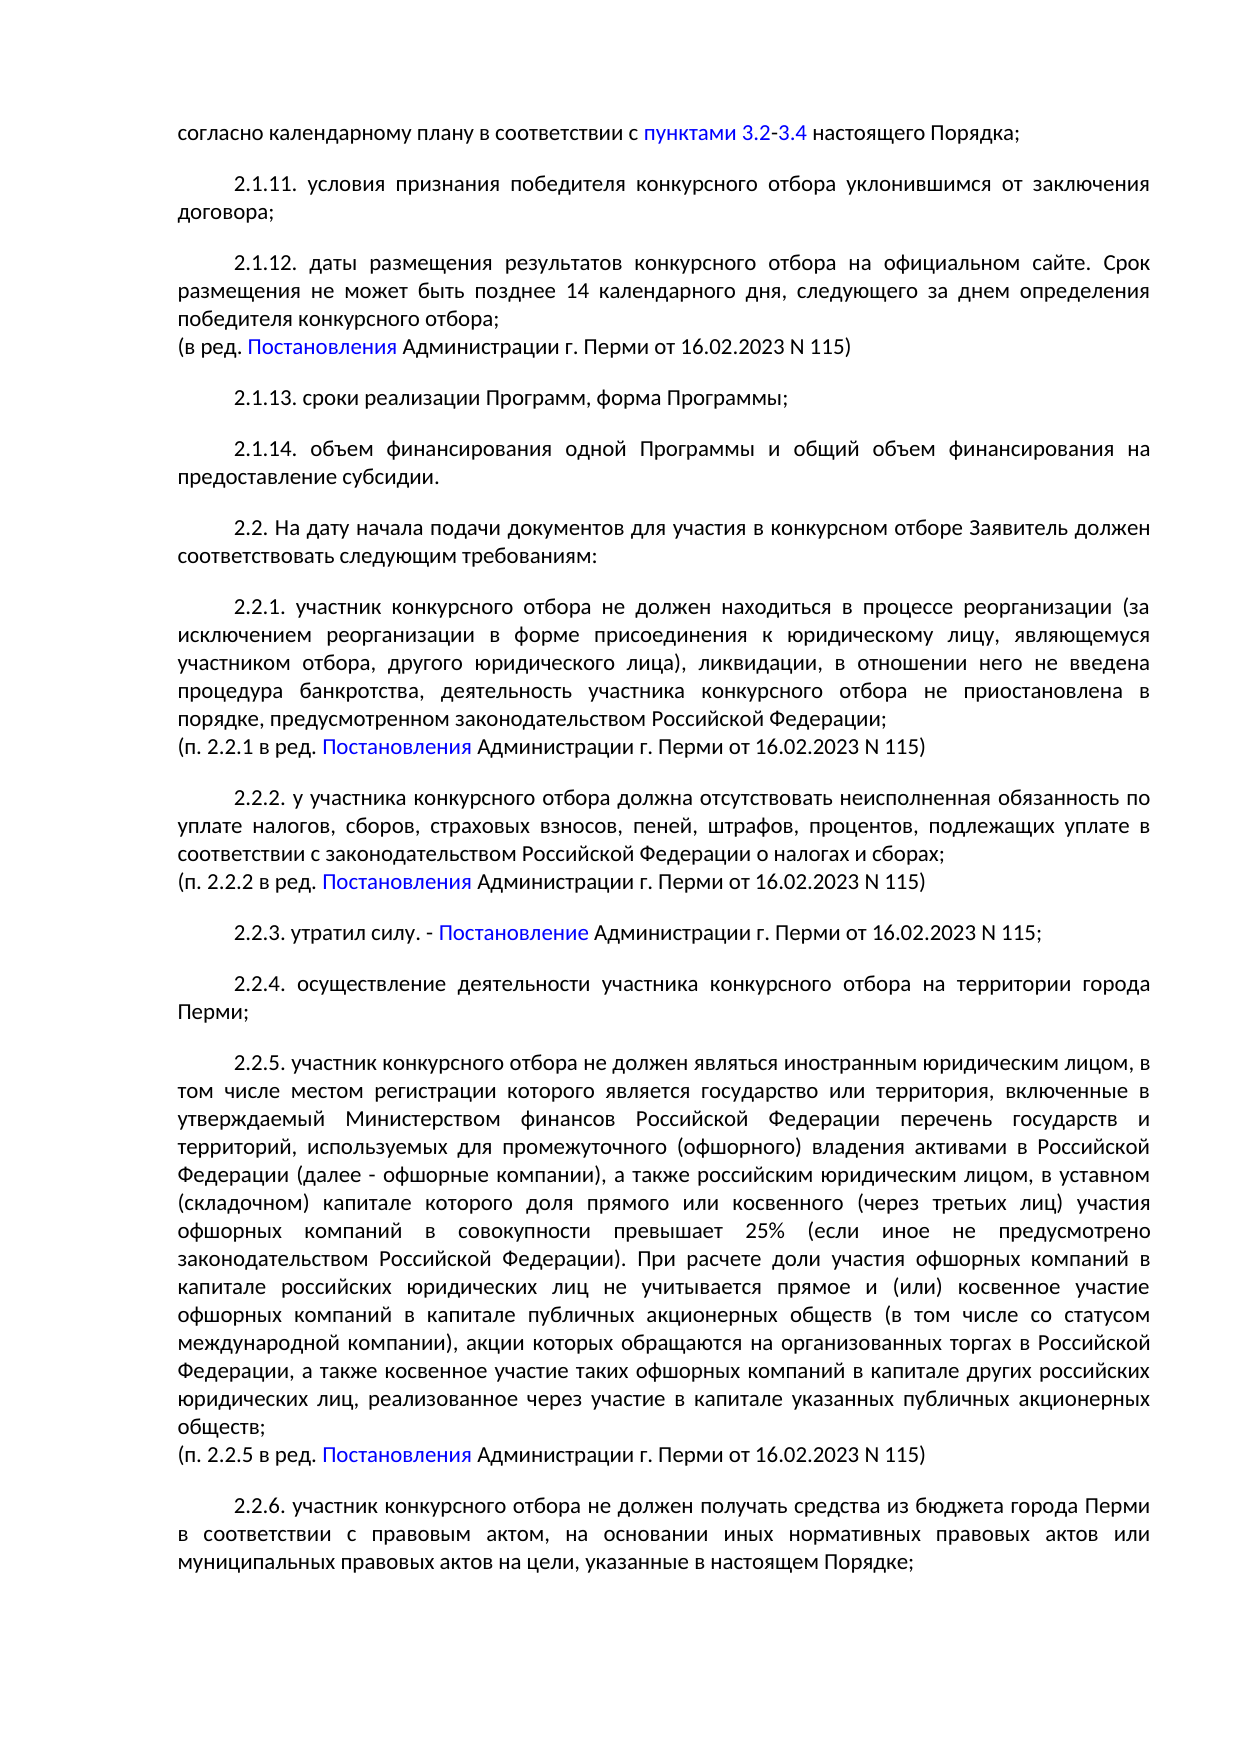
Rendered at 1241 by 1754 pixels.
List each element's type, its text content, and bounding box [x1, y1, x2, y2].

text 2.1.12. даты размещения результатов конкурсного отбора на официальном сайте. Срок размещения не может быть позднее 14 календарного дня, следующего за днем определения победителя конкурсного отбора; [177, 248, 1152, 332]
text 2.2.5. участник конкурсного отбора не должен являться иностранным юридическим лицом, в том числе местом регистрации которого является государство или территория, включенные в утверждаемый Министерством финансов Российской Федерации перечень государств и территорий, используемых для промежуточного (офшорного) владения активами в Российской Федерации (далее - офшорные компании), а также российским юридическим лицом, в уставном (складочном) капитале которого доля прямого или косвенного (через третьих лиц) участия офшорных компаний в совокупности превышает 25% (если иное не предусмотрено законодательством Российской Федерации). При расчете доли участия офшорных компаний в капитале российских юридических лиц не учитывается прямое и (или) косвенное участие офшорных компаний в капитале публичных акционерных обществ (в том числе со статусом международной компании), акции которых обращаются на организованных торгах в Российской Федерации, а также косвенное участие таких офшорных компаний в капитале других российских юридических лиц, реализованное через участие в капитале указанных публичных акционерных обществ; [177, 1048, 1152, 1440]
text 2.2.2. у участника конкурсного отбора должна отсутствовать неисполненная обязанность по уплате налогов, сборов, страховых взносов, пеней, штрафов, процентов, подлежащих уплате в соответствии с законодательством Российской Федерации о налогах и сборах; [177, 783, 1152, 867]
text 2.1.11. условия признания победителя конкурсного отбора уклонившимся от заключения договора; [177, 169, 1152, 225]
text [177, 118, 1152, 146]
text (п. 2.2.1 в ред. Постановления Администрации г. Перми от 16.02.2023 N 115) [177, 732, 1152, 760]
text 2.2.1. участник конкурсного отбора не должен находиться в процессе реорганизации (за исключением реорганизации в форме присоединения к юридическому лицу, являющемуся участником отбора, другого юридического лица), ликвидации, в отношении него не введена процедура банкротства, деятельность участника конкурсного отбора не приостановлена в порядке, предусмотренном законодательством Российской Федерации; [177, 592, 1152, 732]
text 2.2. На дату начала подачи документов для участия в конкурсном отборе Заявитель должен соответствовать следующим требованиям: [177, 513, 1152, 569]
text 2.1.14. объем финансирования одной Программы и общий объем финансирования на предоставление субсидии. [177, 434, 1152, 490]
text 2.2.6. участник конкурсного отбора не должен получать средства из бюджета города Перми в соответствии с правовым актом, на основании иных нормативных правовых актов или муниципальных правовых актов на цели, указанные в настоящем Порядке; [177, 1491, 1152, 1575]
text (п. 2.2.2 в ред. Постановления Администрации г. Перми от 16.02.2023 N 115) [177, 867, 1152, 895]
text 2.2.3. утратил силу. - Постановление Администрации г. Перми от 16.02.2023 N 115; [177, 918, 1152, 946]
text 2.1.13. сроки реализации Программ, форма Программы; [177, 383, 1152, 411]
text 2.2.4. осуществление деятельности участника конкурсного отбора на территории города Перми; [177, 969, 1152, 1025]
text (в ред. Постановления Администрации г. Перми от 16.02.2023 N 115) [177, 332, 1152, 360]
text (п. 2.2.5 в ред. Постановления Администрации г. Перми от 16.02.2023 N 115) [177, 1440, 1152, 1468]
